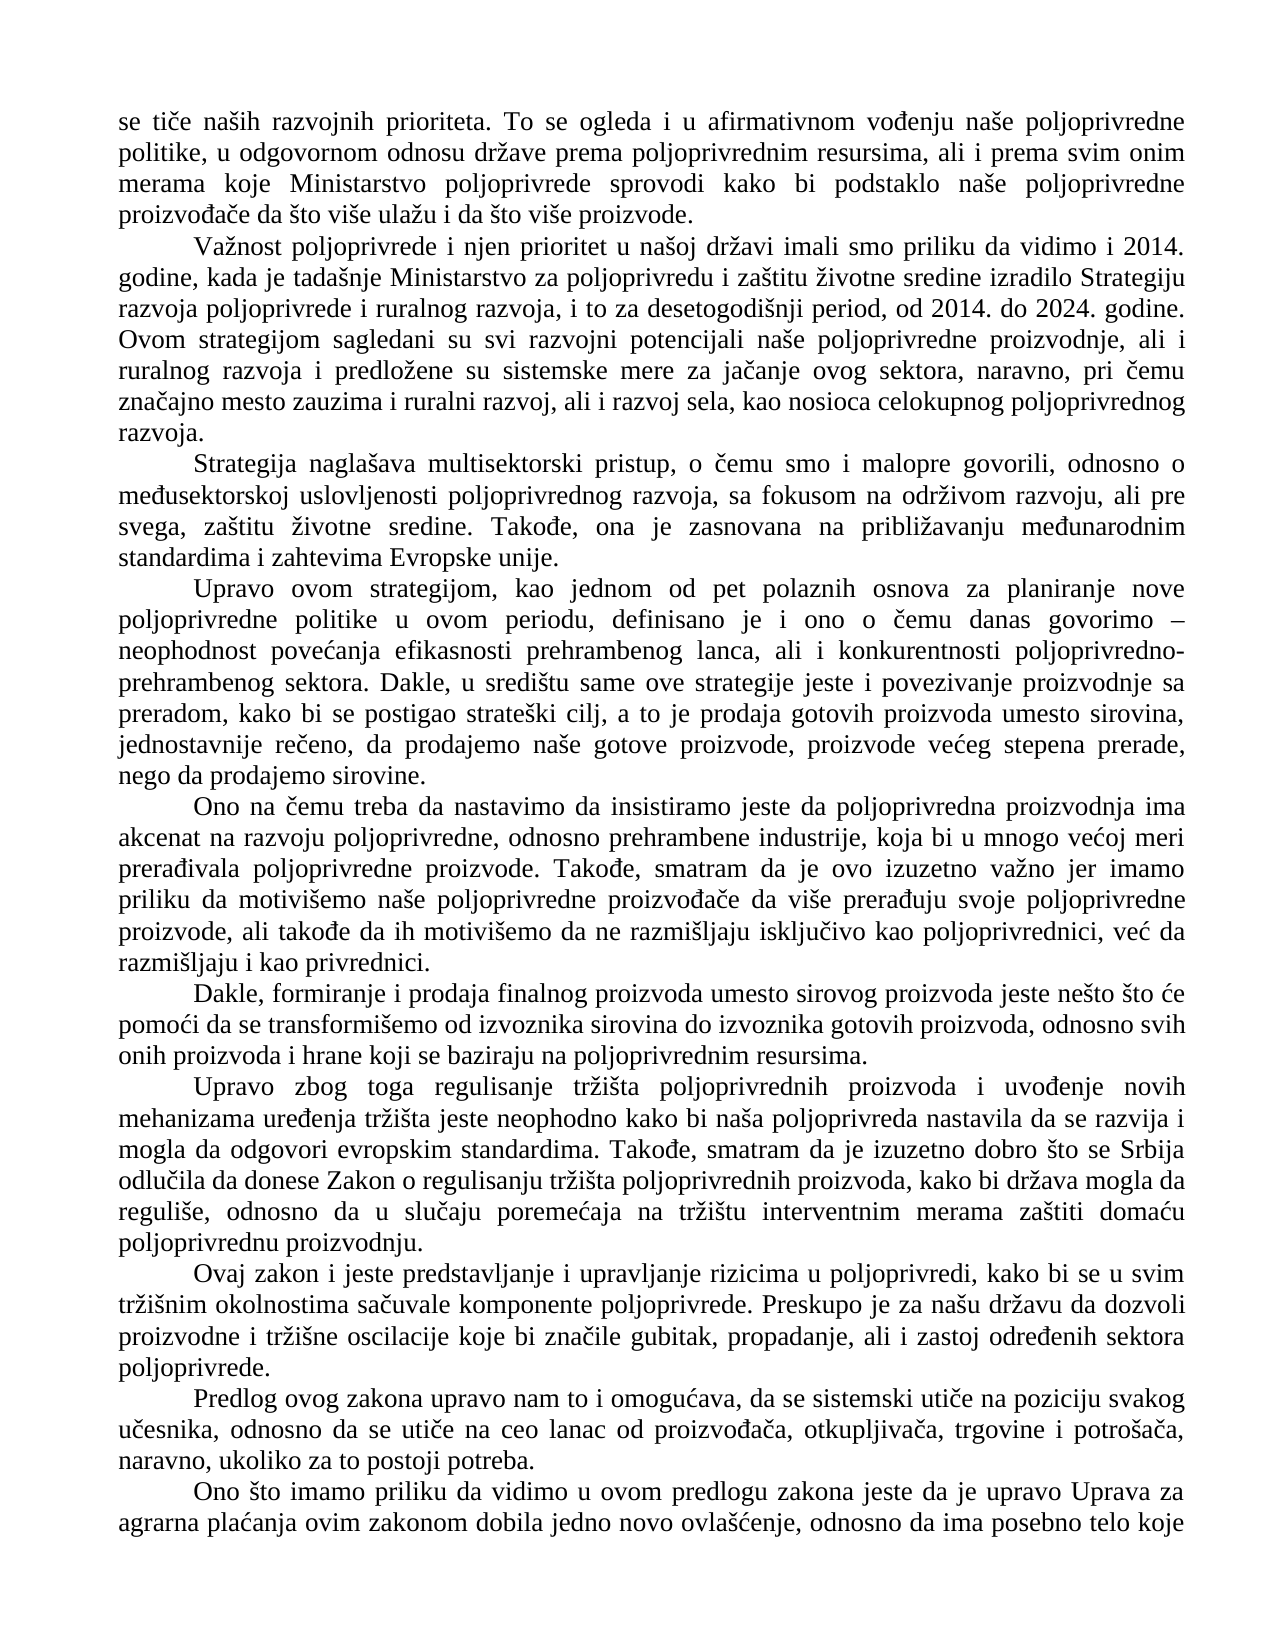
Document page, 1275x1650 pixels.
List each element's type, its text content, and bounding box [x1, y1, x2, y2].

text Predlog ovog zakona upravo nam to i omogućava, da se sistemski utiče na poziciju svakog učesnika, odnosno da se utiče na ceo lanac od proizvođača, otkupljivača, trgovine i potrošača, naravno, ukoliko za to postoji potreba. [118, 1382, 1186, 1475]
text Upravo ovom strategijom, kao jednom od pet polaznih osnova za planiranje nove poljoprivredne politike u ovom periodu, definisano je i ono o čemu danas govorimo – neophodnost povećanja efikasnosti prehrambenog lanca, ali i konkurentnosti poljoprivredno-prehrambenog sektora. Dakle, u središtu same ove strategije jeste i povezivanje proizvodnje sa preradom, kako bi se postigao strateški cilj, a to je prodaja gotovih proizvoda umesto sirovina, jednostavnije rečeno, da prodajemo naše gotove proizvode, proizvode većeg stepena prerade, nego da prodajemo sirovine. [118, 572, 1186, 790]
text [118, 1475, 1186, 1538]
text Dakle, formiranje i prodaja finalnog proizvoda umesto sirovog proizvoda jeste nešto što će pomoći da se transformišemo od izvoznika sirovina do izvoznika gotovih proizvoda, odnosno svih onih proizvoda i hrane koji se baziraju na poljoprivrednim resursima. [118, 977, 1186, 1071]
text Ovaj zakon i jeste predstavljanje i upravljanje rizicima u poljoprivredi, kako bi se u svim tržišnim okolnostima sačuvale komponente poljoprivrede. Preskupo je za našu državu da dozvoli proizvodne i tržišne oscilacije koje bi značile gubitak, propadanje, ali i zastoj određenih sektora poljoprivrede. [118, 1257, 1186, 1382]
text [118, 105, 1186, 229]
text Važnost poljoprivrede i njen prioritet u našoj državi imali smo priliku da vidimo i 2014. godine, kada je tadašnje Ministarstvo za poljoprivredu i zaštitu životne sredine izradilo Strategiju razvoja poljoprivrede i ruralnog razvoja, i to za desetogodišnji period, od 2014. do 2024. godine. Ovom strategijom sagledani su svi razvojni potencijali naše poljoprivredne proizvodnje, ali i ruralnog razvoja i predložene su sistemske mere za jačanje ovog sektora, naravno, pri čemu značajno mesto zauzima i ruralni razvoj, ali i razvoj sela, kao nosioca celokupnog poljoprivrednog razvoja. [118, 229, 1186, 448]
text Ono na čemu treba da nastavimo da insistiramo jeste da poljoprivredna proizvodnja ima akcenat na razvoju poljoprivredne, odnosno prehrambene industrije, koja bi u mnogo većoj meri prerađivala poljoprivredne proizvode. Takođe, smatram da je ovo izuzetno važno jer imamo priliku da motivišemo naše poljoprivredne proizvođače da više prerađuju svoje poljoprivredne proizvode, ali takođe da ih motivišemo da ne razmišljaju isključivo kao poljoprivrednici, već da razmišljaju i kao privrednici. [118, 790, 1186, 977]
text Upravo zbog toga regulisanje tržišta poljoprivrednih proizvoda i uvođenje novih mehanizama uređenja tržišta jeste neophodno kako bi naša poljoprivreda nastavila da se razvija i mogla da odgovori evropskim standardima. Takođe, smatram da je izuzetno dobro što se Srbija odlučila da donese Zakon o regulisanju tržišta poljoprivrednih proizvoda, kako bi država mogla da reguliše, odnosno da u slučaju poremećaja na tržištu interventnim merama zaštiti domaću poljoprivrednu proizvodnju. [118, 1071, 1186, 1257]
text Strategija naglašava multisektorski pristup, o čemu smo i malopre govorili, odnosno o međusektorskoj uslovljenosti poljoprivrednog razvoja, sa fokusom na održivom razvoju, ali pre svega, zaštitu životne sredine. Takođe, ona je zasnovana na približavanju međunarodnim standardima i zahtevima Evropske unije. [118, 448, 1186, 572]
